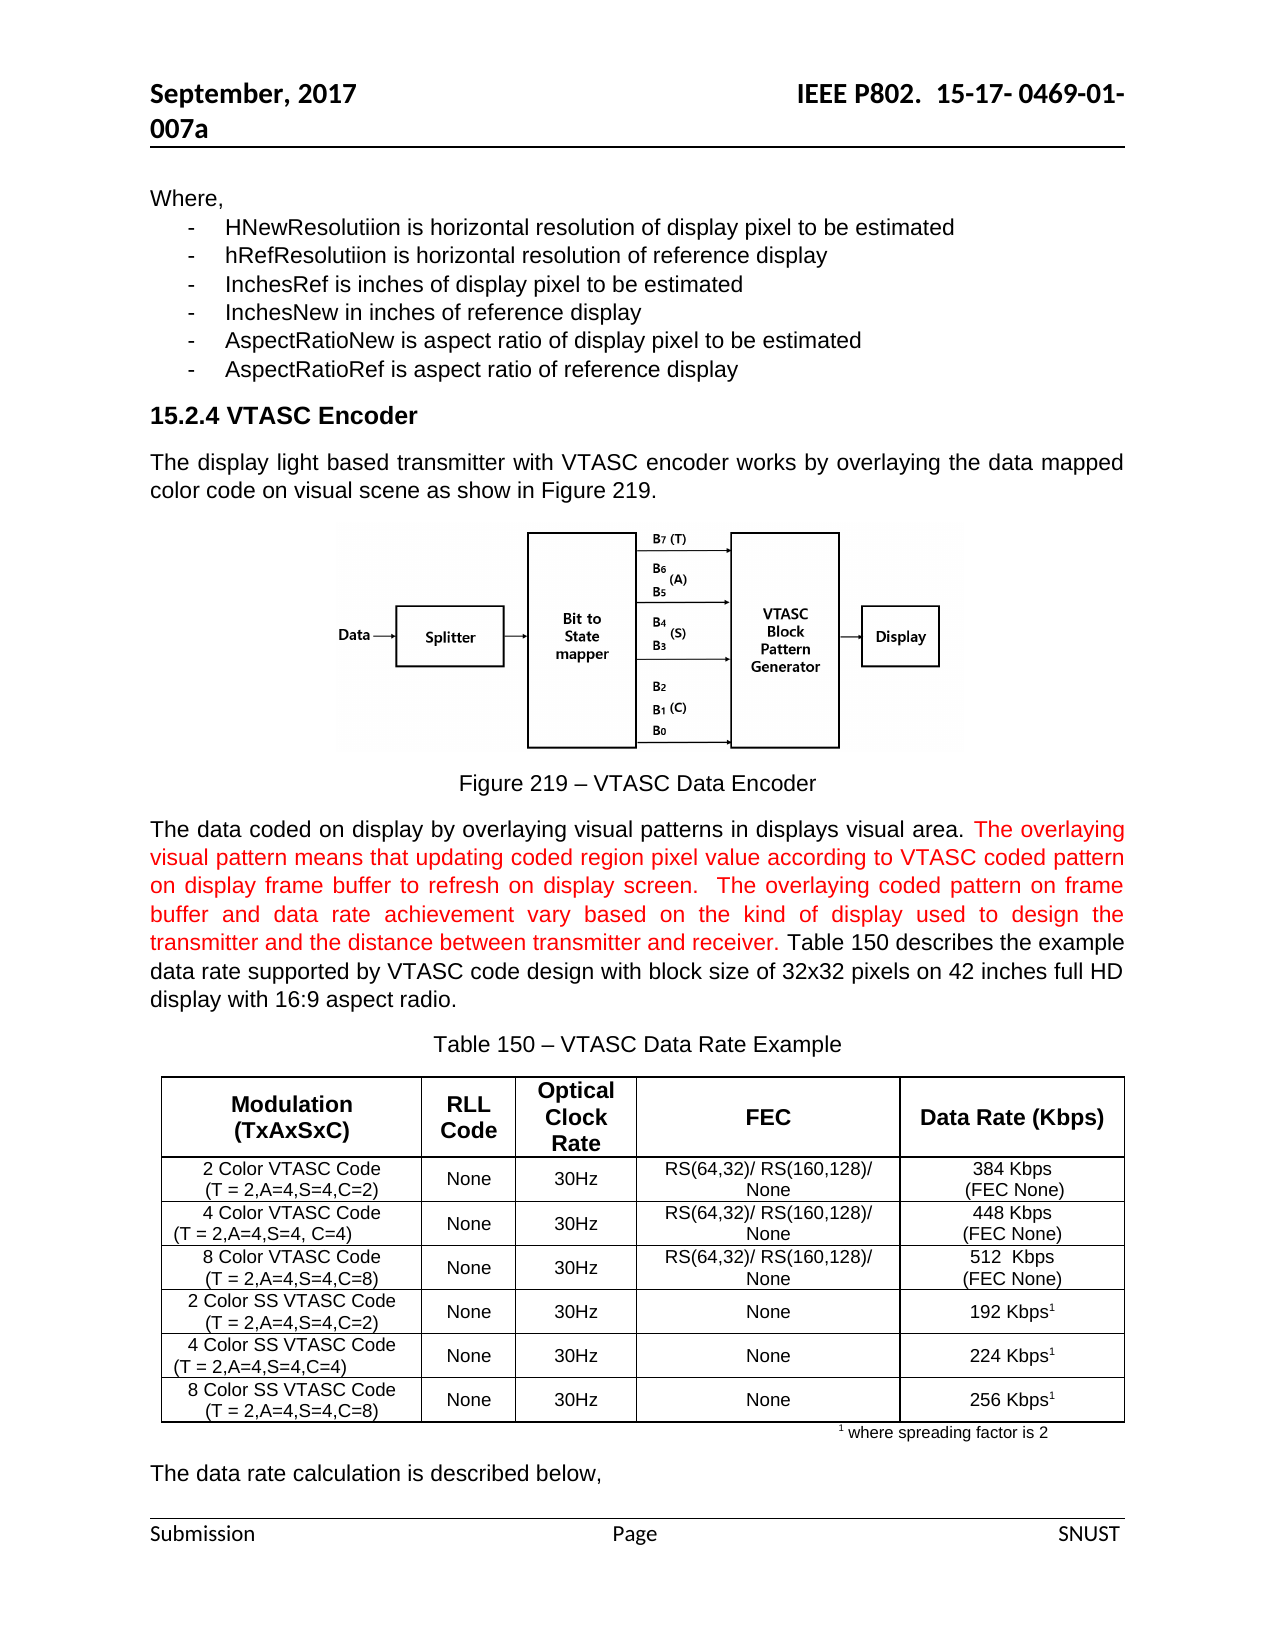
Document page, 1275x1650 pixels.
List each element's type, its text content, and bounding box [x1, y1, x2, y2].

table_header RLL Code [422, 1078, 515, 1156]
table_cell 30Hz [516, 1202, 636, 1245]
table_header Data Rate (Kbps) [901, 1078, 1124, 1156]
table_cell 384 Kbps (FEC None) [901, 1158, 1124, 1201]
table_header Optical Clock Rate [516, 1078, 636, 1156]
table_cell None [422, 1202, 515, 1245]
table_cell RS(64,32)/ RS(160,128)/ None [637, 1246, 899, 1289]
list hRefResolutiion is horizontal resolution of reference display [187, 242, 1125, 268]
table_cell 30Hz [516, 1246, 636, 1289]
table_cell 30Hz [516, 1334, 636, 1377]
text The display light based transmitter with VTASC encoder works by overlaying the data mapped color code on visual scene as show in Figure 219. [150, 449, 1125, 503]
table_cell RS(64,32)/ RS(160,128)/ None [637, 1202, 899, 1245]
table_cell 30Hz [516, 1378, 636, 1421]
list AspectRatioNew is aspect ratio of display pixel to be estimated [187, 327, 1125, 354]
table_cell 4 Color VTASC Code (T = 2,A=4,S=4, C=4) [162, 1202, 421, 1245]
table_cell 448 Kbps (FEC None) [901, 1202, 1124, 1245]
list Where, [150, 185, 1125, 212]
table_cell None [422, 1334, 515, 1377]
text 1 where spreading factor is 2 [150, 1422, 1125, 1442]
table_cell 512 Kbps (FEC None) [901, 1246, 1124, 1289]
table_cell 8 Color SS VTASC Code (T = 2,A=4,S=4,C=8) [162, 1378, 421, 1421]
table_cell RS(64,32)/ RS(160,128)/ None [637, 1158, 899, 1201]
table_header FEC [637, 1078, 899, 1156]
table_cell 8 Color VTASC Code (T = 2,A=4,S=4,C=8) [162, 1246, 421, 1289]
table_header Modulation (TxAxSxC) [162, 1078, 421, 1156]
table_cell None [422, 1290, 515, 1333]
table_cell None [422, 1246, 515, 1289]
picture [336, 522, 965, 752]
list InchesRef is inches of display pixel to be estimated [187, 271, 1125, 297]
table_cell 192 Kbps1 [901, 1290, 1124, 1333]
table_cell None [637, 1378, 899, 1421]
table_cell 30Hz [516, 1158, 636, 1201]
list HNewResolutiion is horizontal resolution of display pixel to be estimated [187, 214, 1125, 240]
text The data rate calculation is described below, [150, 1460, 1125, 1487]
text Figure 219 – VTASC Data Encoder [150, 770, 1125, 797]
text The data coded on display by overlaying visual patterns in displays visual area. The overlaying visual pattern means that updating coded region pixel value according to VTASC coded pattern on display frame buffer to refresh on display screen. The overlaying coded pattern on frame buffer and data rate achievement vary based on the kind of display used to design the transmitter and the distance between transmitter and receiver. Table 150 describes the example data rate supported by VTASC code design with block size of 32x32 pixels on 42 inches full HD display with 16:9 aspect radio. [150, 816, 1125, 1012]
table_cell None [637, 1334, 899, 1377]
text 15.2.4 VTASC Encoder [150, 401, 1125, 430]
list InchesNew in inches of reference display [187, 299, 1125, 325]
table_cell 30Hz [516, 1290, 636, 1333]
table_cell 224 Kbps1 [901, 1334, 1124, 1377]
table_cell 2 Color SS VTASC Code (T = 2,A=4,S=4,C=2) [162, 1290, 421, 1333]
list AspectRatioRef is aspect ratio of reference display [187, 356, 1125, 382]
table_cell 256 Kbps1 [901, 1378, 1124, 1421]
table_cell 2 Color VTASC Code (T = 2,A=4,S=4,C=2) [162, 1158, 421, 1201]
table_cell None [422, 1378, 515, 1421]
table_cell None [422, 1158, 515, 1201]
table_cell None [637, 1290, 899, 1333]
table_cell 4 Color SS VTASC Code (T = 2,A=4,S=4,C=4) [162, 1334, 421, 1377]
text Table 150 – VTASC Data Rate Example [150, 1031, 1125, 1058]
